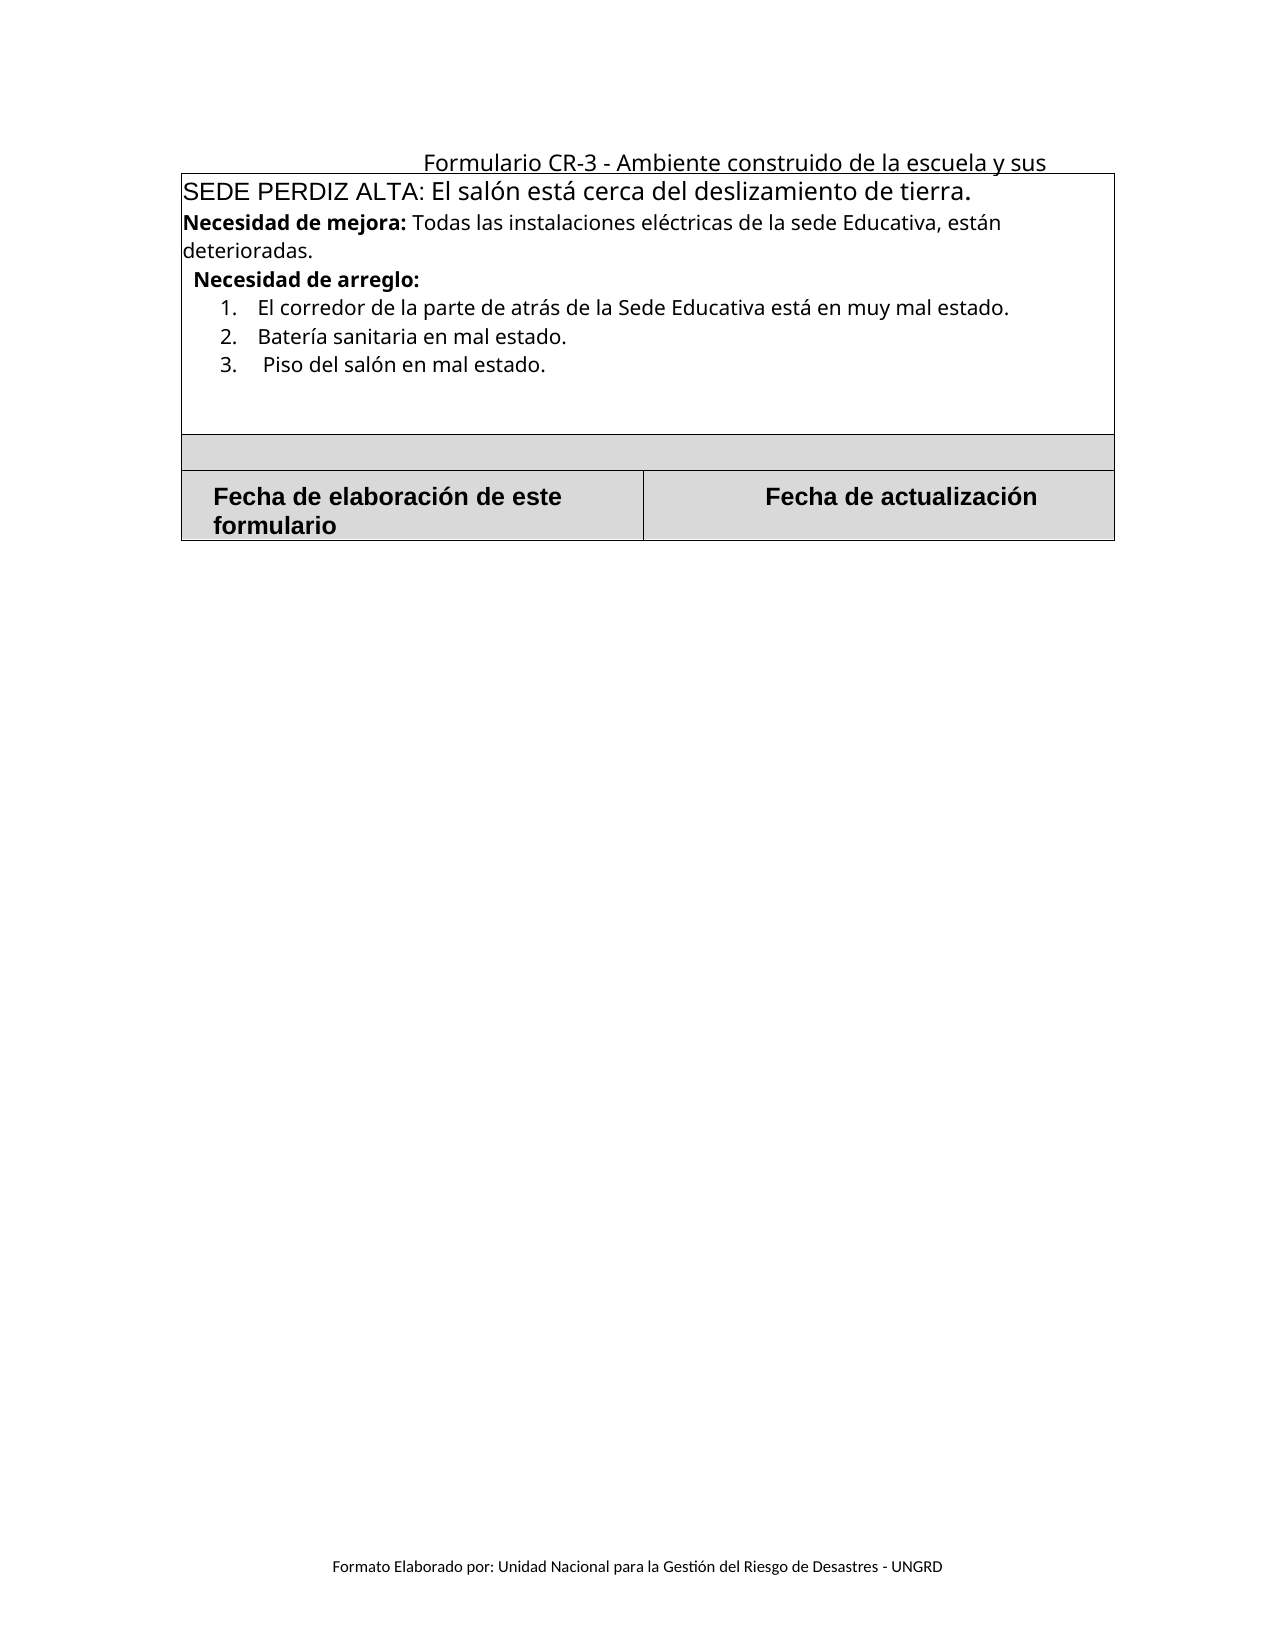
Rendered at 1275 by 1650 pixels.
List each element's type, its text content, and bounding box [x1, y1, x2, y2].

table_cell Fecha de actualización [644, 471, 1114, 539]
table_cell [182, 174, 1114, 434]
table_cell Fecha de elaboración de este formulario [182, 471, 643, 539]
table_cell [182, 435, 1114, 470]
